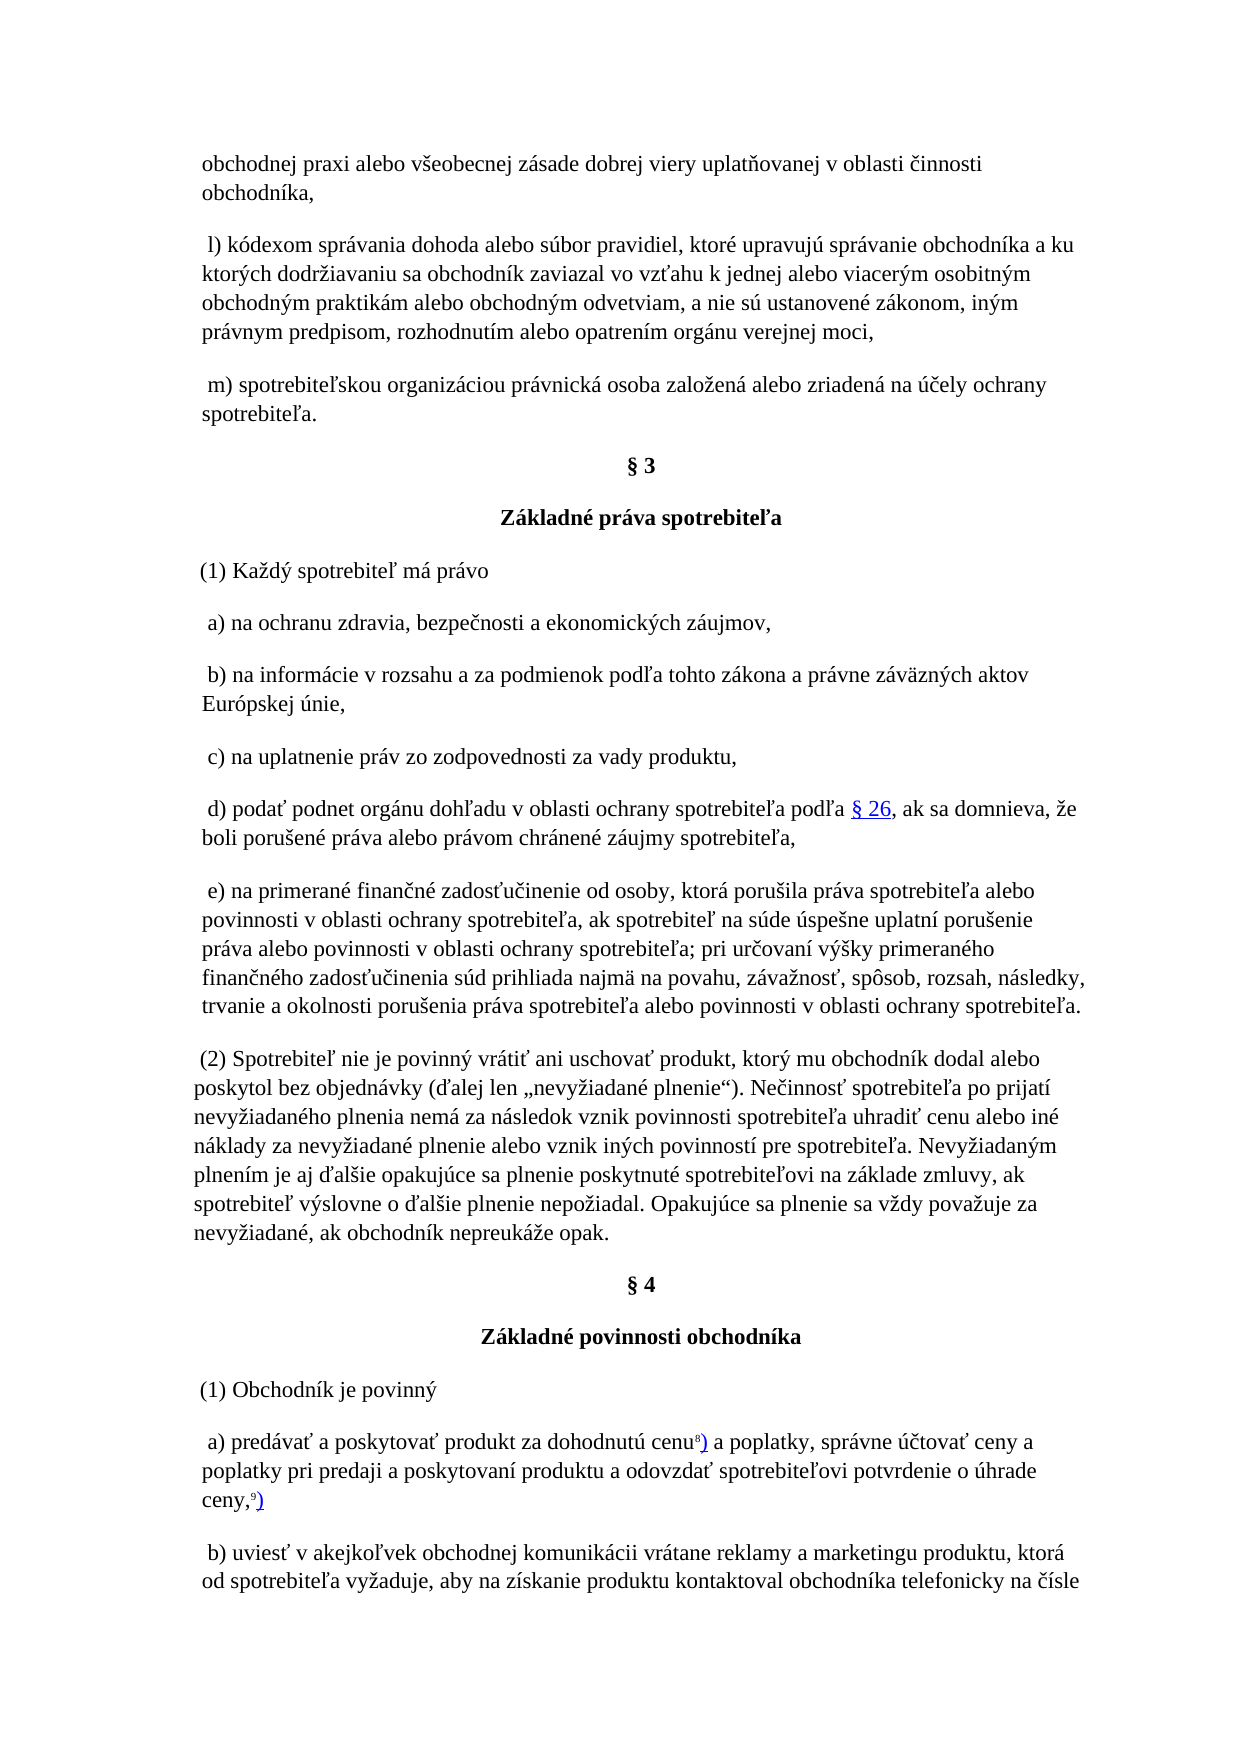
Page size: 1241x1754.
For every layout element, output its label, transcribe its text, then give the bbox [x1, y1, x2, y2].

text § 3 [186, 452, 1090, 478]
text m) spotrebiteľskou organizáciou právnická osoba založená alebo zriadená na účely ochrany spotrebiteľa. [202, 371, 1090, 426]
text a) predávať a poskytovať produkt za dohodnutú cenu8) a poplatky, správne účtovať ceny a poplatky pri predaji a poskytovaní produktu a odovzdať spotrebiteľovi potvrdenie o úhrade ceny,9) [202, 1428, 1090, 1512]
text d) podať podnet orgánu dohľadu v oblasti ochrany spotrebiteľa podľa § 26, ak sa domnieva, že boli porušené práva alebo právom chránené záujmy spotrebiteľa, [202, 795, 1090, 851]
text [202, 1538, 1090, 1594]
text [202, 150, 1090, 205]
text (2) Spotrebiteľ nie je povinný vrátiť ani uschovať produkt, ktorý mu obchodník dodal alebo poskytol bez objednávky (ďalej len „nevyžiadané plnenie“). Nečinnosť spotrebiteľa po prijatí nevyžiadaného plnenia nemá za následok vznik povinnosti spotrebiteľa uhradiť cenu alebo iné náklady za nevyžiadané plnenie alebo vznik iných povinností pre spotrebiteľa. Nevyžiadaným plnením je aj ďalšie opakujúce sa plnenie poskytnuté spotrebiteľovi na základe zmluvy, ak spotrebiteľ výslovne o ďalšie plnenie nepožiadal. Opakujúce sa plnenie sa vždy považuje za nevyžiadané, ak obchodník nepreukáže opak. [194, 1045, 1090, 1245]
text b) na informácie v rozsahu a za podmienok podľa tohto zákona a právne záväzných aktov Európskej únie, [202, 662, 1090, 717]
text Základné práva spotrebiteľa [186, 504, 1090, 531]
text l) kódexom správania dohoda alebo súbor pravidiel, ktoré upravujú správanie obchodníka a ku ktorých dodržiavaniu sa obchodník zaviazal vo vzťahu k jednej alebo viacerým osobitným obchodným praktikám alebo obchodným odvetviam, a nie sú ustanovené zákonom, iným právnym predpisom, rozhodnutím alebo opatrením orgánu verejnej moci, [202, 231, 1090, 344]
text c) na uplatnenie práv zo zodpovednosti za vady produktu, [202, 743, 1090, 769]
text (1) Obchodník je povinný [194, 1376, 1090, 1402]
text § 4 [186, 1271, 1090, 1297]
text e) na primerané finančné zadosťučinenie od osoby, ktorá porušila práva spotrebiteľa alebo povinnosti v oblasti ochrany spotrebiteľa, ak spotrebiteľ na súde úspešne uplatní porušenie práva alebo povinnosti v oblasti ochrany spotrebiteľa; pri určovaní výšky primeraného finančného zadosťučinenia súd prihliada najmä na povahu, závažnosť, spôsob, rozsah, následky, trvanie a okolnosti porušenia práva spotrebiteľa alebo povinnosti v oblasti ochrany spotrebiteľa. [202, 877, 1090, 1019]
text (1) Každý spotrebiteľ má právo [194, 557, 1090, 583]
text a) na ochranu zdravia, bezpečnosti a ekonomických záujmov, [202, 609, 1090, 636]
text Základné povinnosti obchodníka [186, 1323, 1090, 1350]
